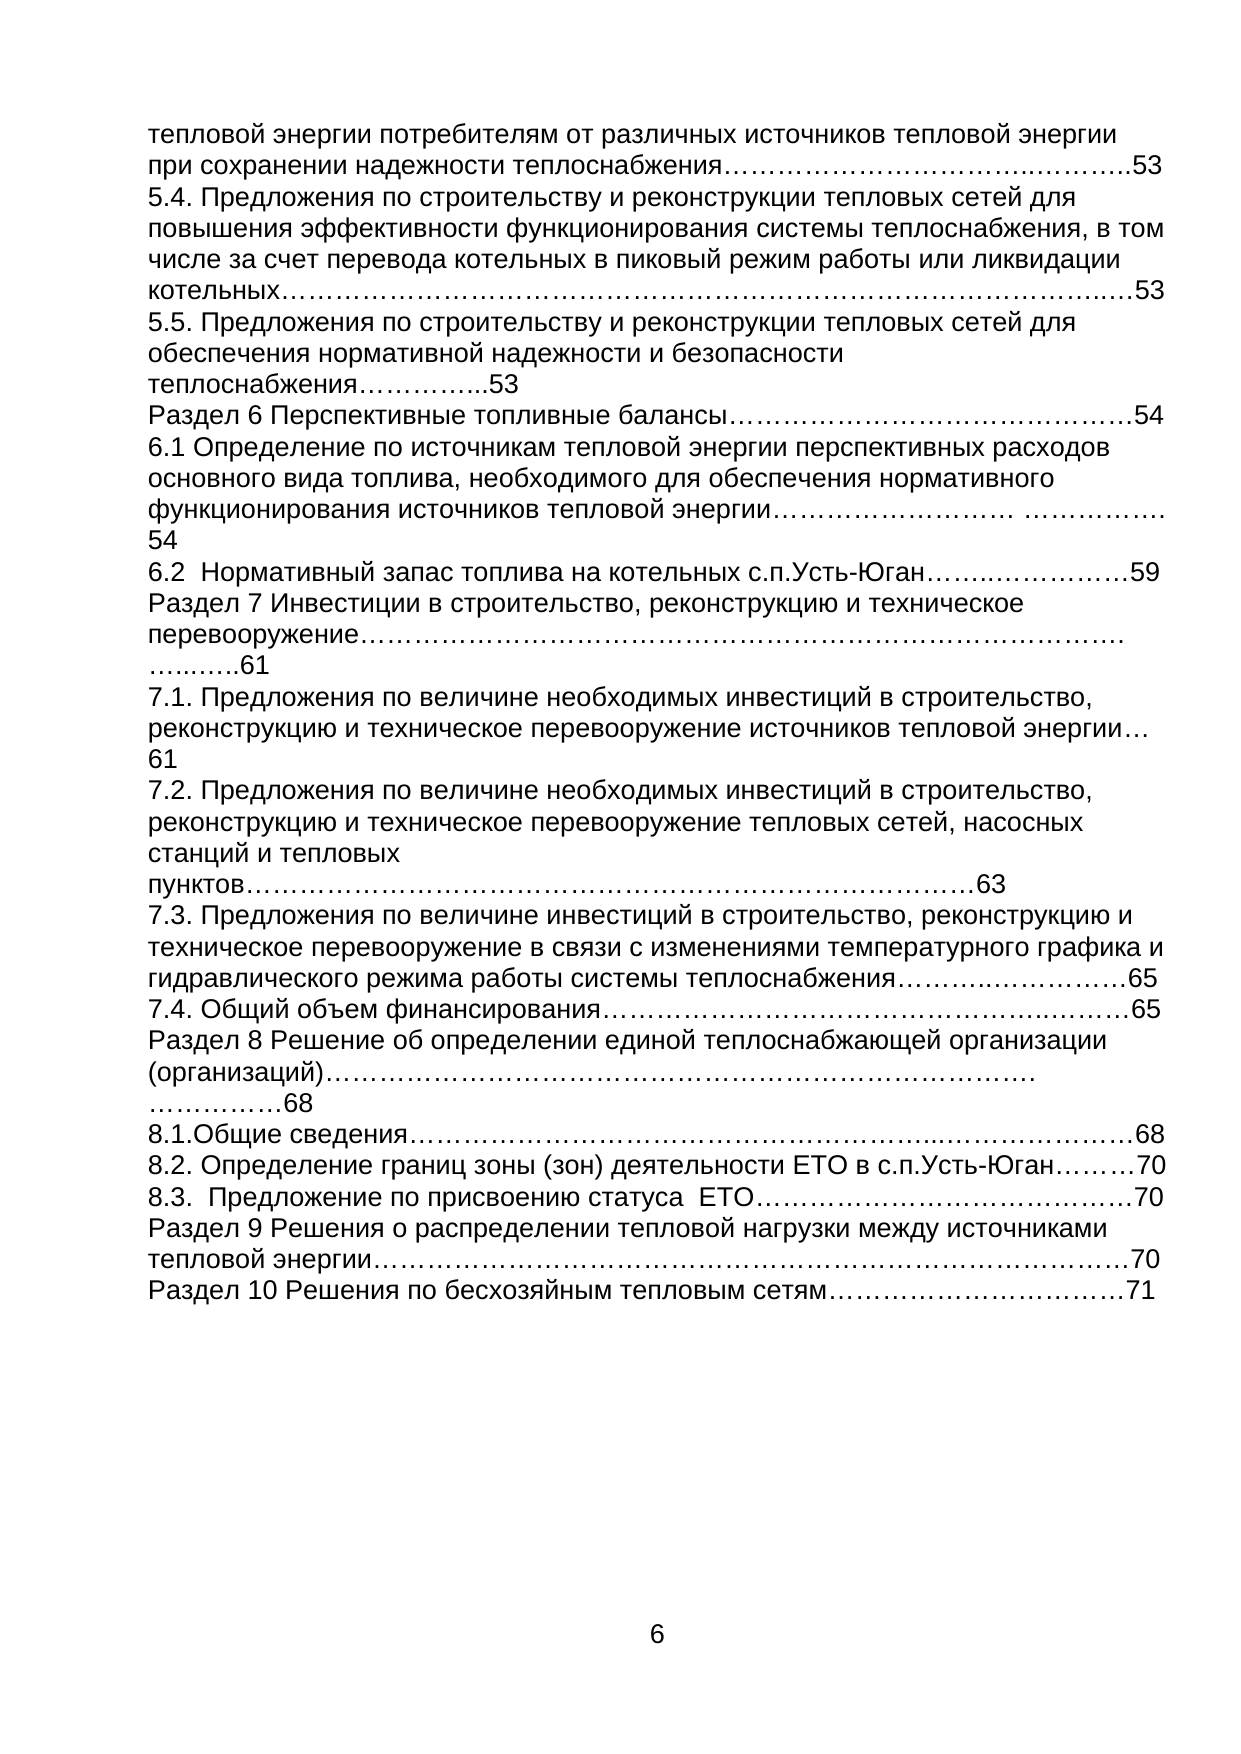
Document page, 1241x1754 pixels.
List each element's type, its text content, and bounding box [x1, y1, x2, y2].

text 8.2. Определение границ зоны (зон) деятельности ЕТО в с.п.Усть-Юган………70 [148, 1149, 1167, 1181]
text 6.2 Нормативный запас топлива на котельных с.п.Усть-Юган……..……………59 [148, 556, 1167, 587]
text 7.1. Предложения по величине необходимых инвестиций в строительство, реконструкцию и техническое перевооружение источников тепловой энергии…61 [148, 681, 1167, 774]
text 8.1.Общие сведения…………………………………………………...…………………68 [148, 1118, 1167, 1149]
text Раздел 10 Решения по бесхозяйным тепловым сетям……………………………71 [148, 1274, 1167, 1306]
text Раздел 6 Перспективные топливные балансы………………………………………54 [148, 399, 1167, 431]
text 5.4. Предложения по строительству и реконструкции тепловых сетей для повышения эффективности функционирования системы теплоснабжения, в том числе за счет перевода котельных в пиковый режим работы или ликвидации котельных………………………………………………………………………………..…53 [148, 181, 1167, 306]
text 8.3. Предложение по присвоению статуса ЕТО……………………………………70 [148, 1181, 1167, 1212]
text 7.3. Предложения по величине инвестиций в строительство, реконструкцию и техническое перевооружение в связи с изменениями температурного графика и гидравлического режима работы системы теплоснабжения………..……………65 [148, 899, 1167, 993]
text 7.4. Общий объем финансирования…………………………………………..………65 [148, 993, 1167, 1024]
text Раздел 8 Решение об определении единой теплоснабжающей организации (организаций)…………………………………………………………………….……………68 [148, 1024, 1167, 1118]
text Раздел 7 Инвестиции в строительство, реконструкцию и техническое перевооружение………………………………………………………………………….…...…..61 [148, 587, 1167, 681]
text 7.2. Предложения по величине необходимых инвестиций в строительство, реконструкцию и техническое перевооружение тепловых сетей, насосных станций и тепловых пунктов………………………………………………………………………63 [148, 774, 1167, 899]
text Раздел 9 Решения о распределении тепловой нагрузки между источниками тепловой энергии…………………………………………………………………………70 [148, 1212, 1167, 1274]
text 5.5. Предложения по строительству и реконструкции тепловых сетей для обеспечения нормативной надежности и безопасности теплоснабжения…………...53 [148, 306, 1167, 399]
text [148, 118, 1167, 181]
text 6.1 Определение по источникам тепловой энергии перспективных расходов основного вида топлива, необходимого для обеспечения нормативного функционирования источников тепловой энергии……………………… ……………. 54 [148, 431, 1167, 556]
